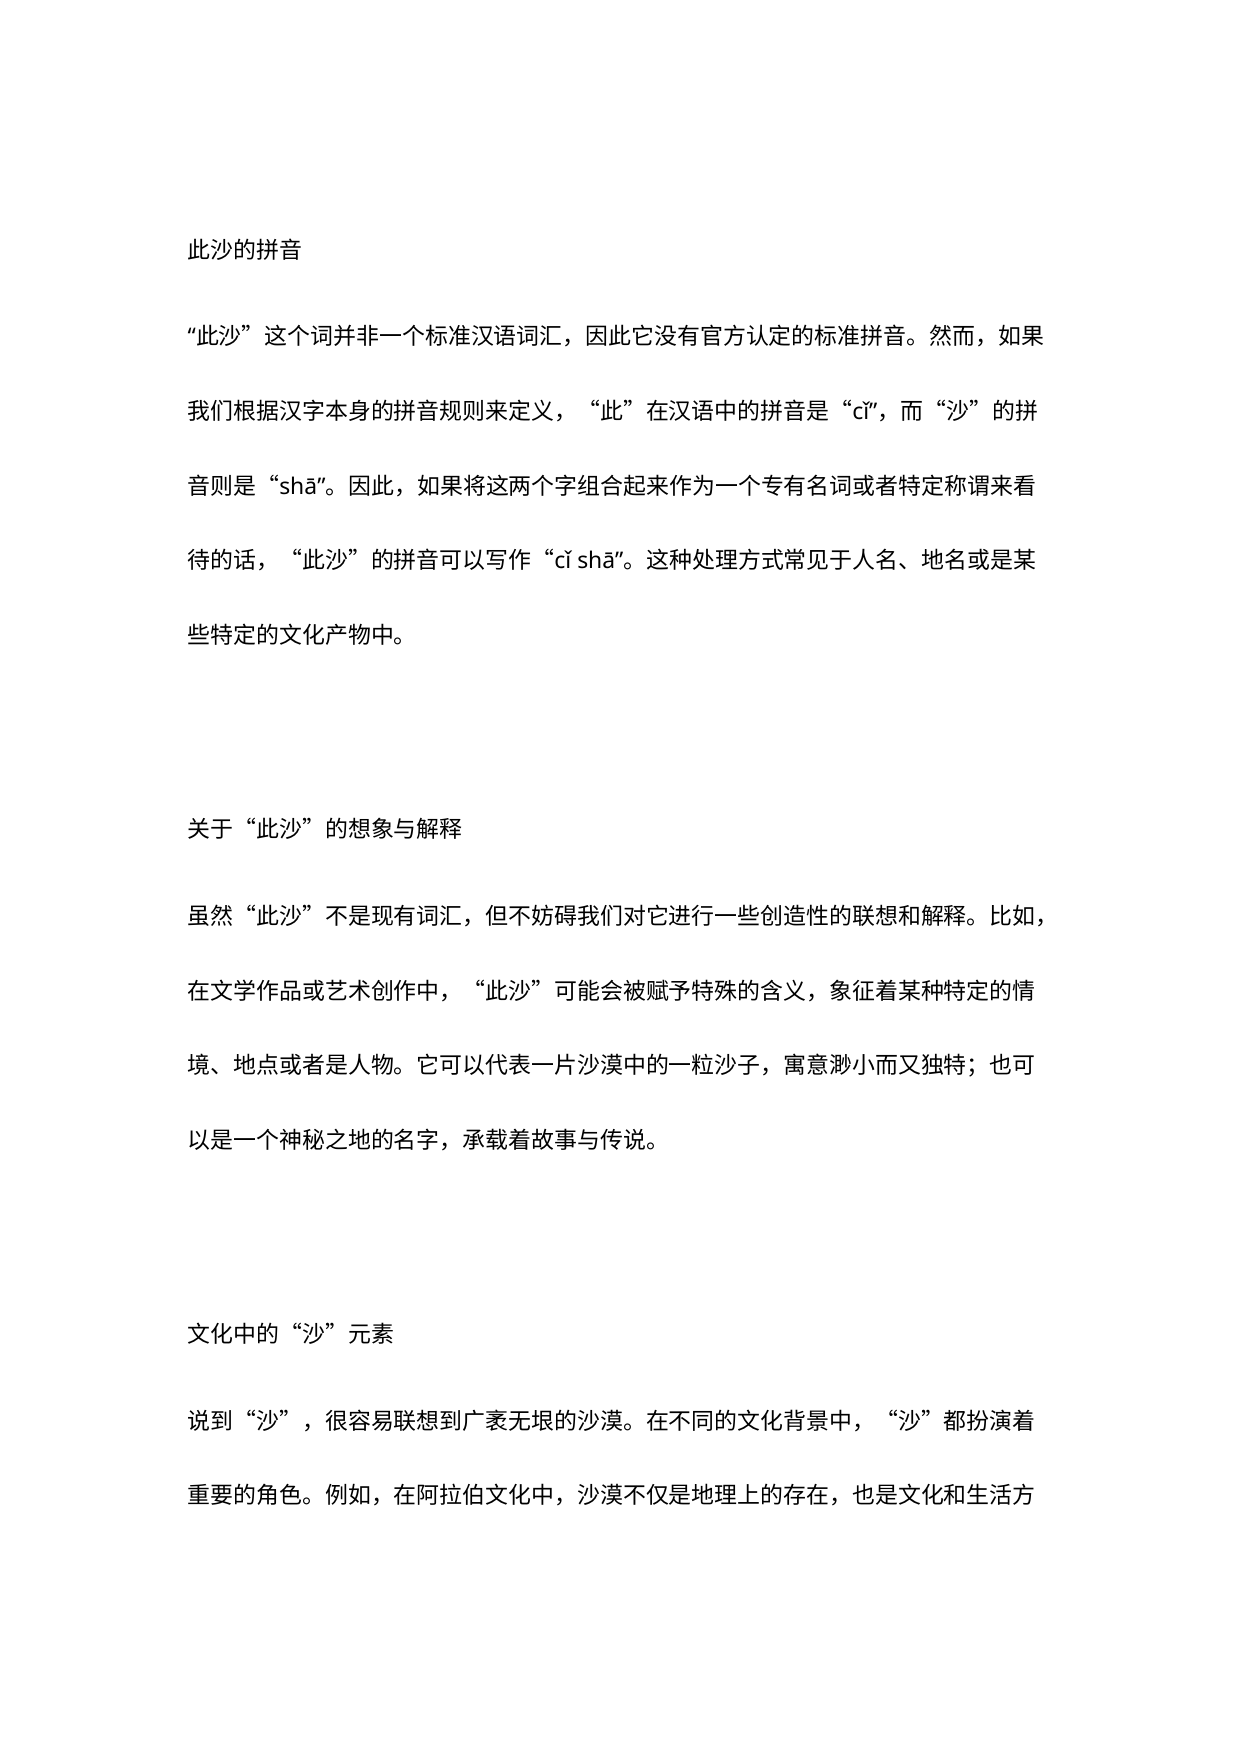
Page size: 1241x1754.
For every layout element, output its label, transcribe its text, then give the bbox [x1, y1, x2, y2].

text 此沙的拼音 [187, 216, 1053, 281]
text “此沙”这个词并非一个标准汉语词汇，因此它没有官方认定的标准拼音。然而，如果我们根据汉字本身的拼音规则来定义，“此”在汉语中的拼音是“cǐ”，而“沙”的拼音则是“shā”。因此，如果将这两个字组合起来作为一个专有名词或者特定称谓来看待的话，“此沙”的拼音可以写作“cǐ shā”。这种处理方式常见于人名、地名或是某些特定的文化产物中。 [187, 302, 1053, 666]
text 虽然“此沙”不是现有词汇，但不妨碍我们对它进行一些创造性的联想和解释。比如，在文学作品或艺术创作中，“此沙”可能会被赋予特殊的含义，象征着某种特定的情境、地点或者是人物。它可以代表一片沙漠中的一粒沙子，寓意渺小而又独特；也可以是一个神秘之地的名字，承载着故事与传说。 [187, 882, 1053, 1171]
text 文化中的“沙”元素 [187, 1300, 1053, 1365]
text 关于“此沙”的想象与解释 [187, 795, 1053, 860]
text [187, 1387, 1053, 1527]
